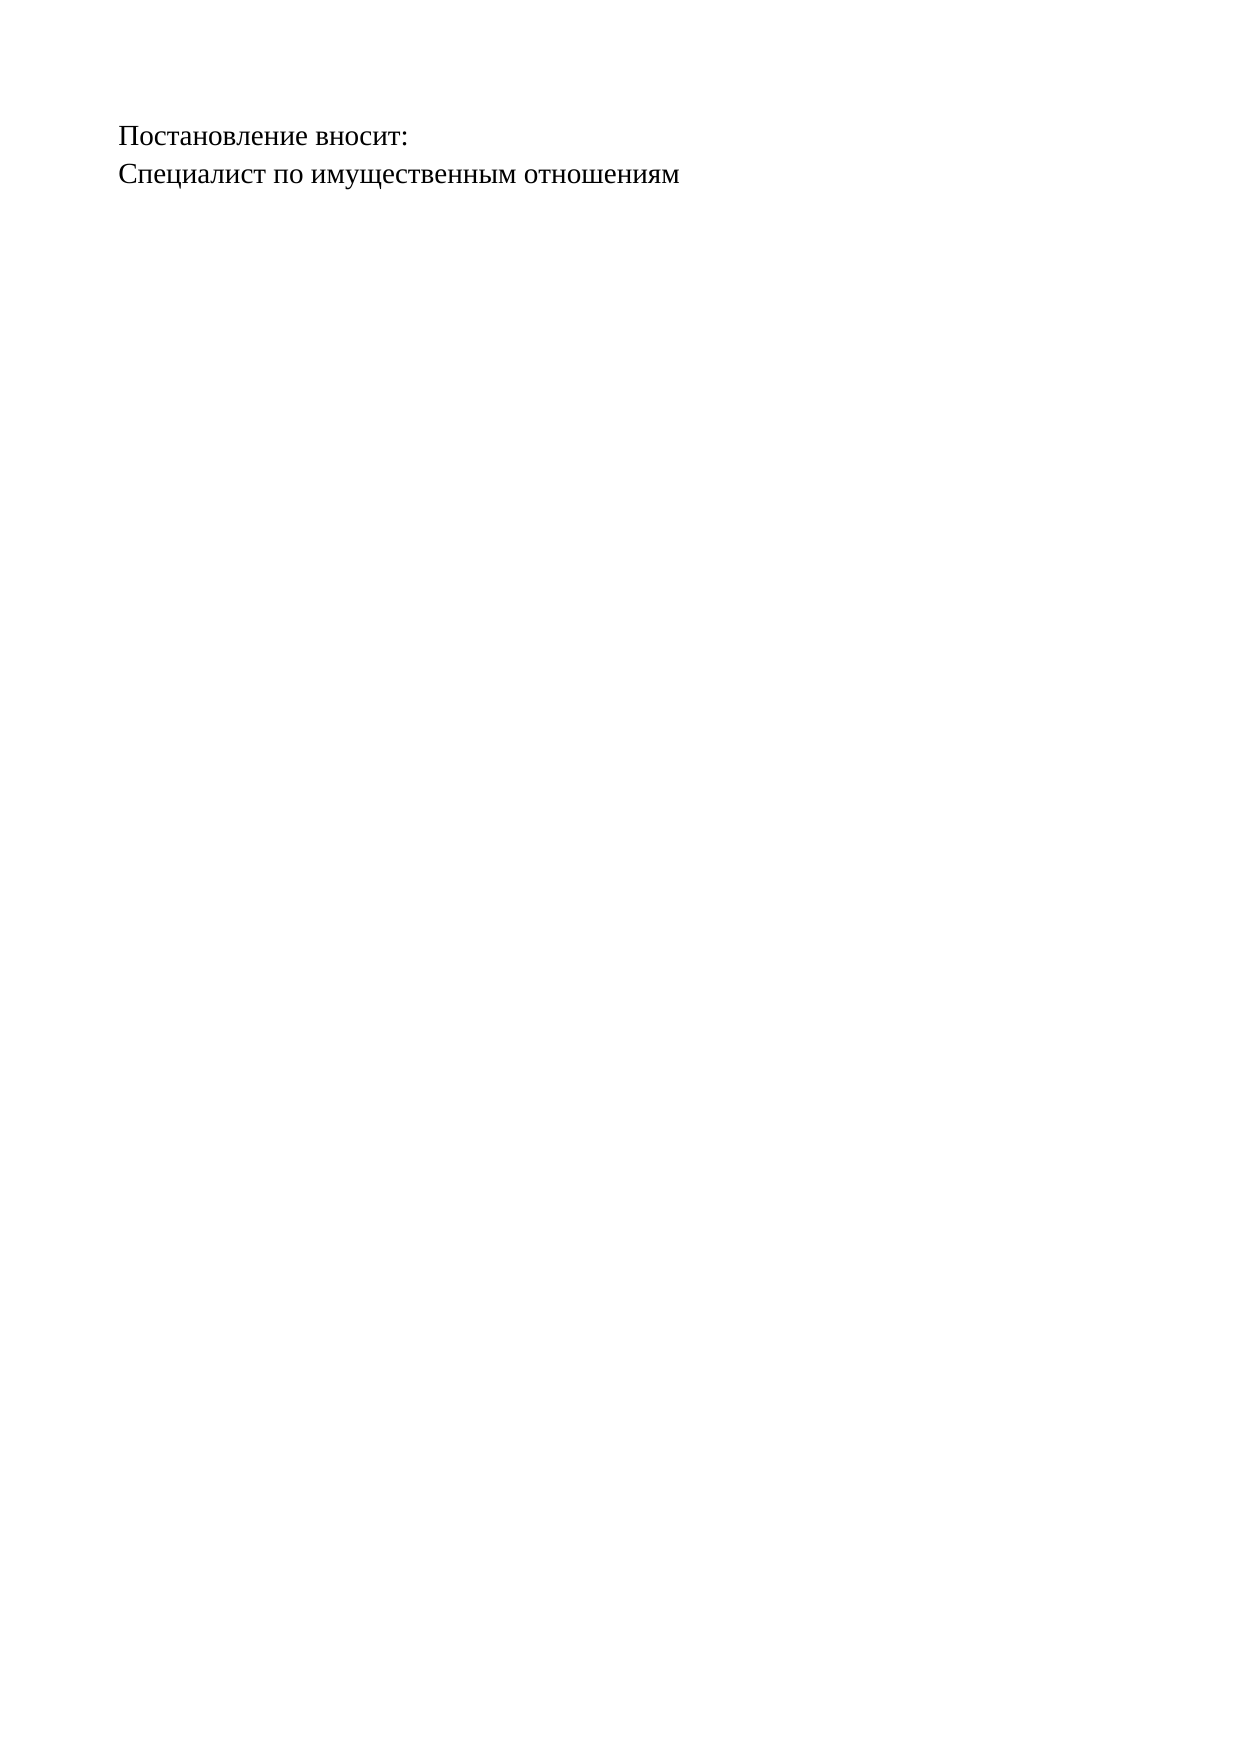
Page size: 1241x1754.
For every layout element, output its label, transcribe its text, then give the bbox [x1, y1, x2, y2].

text Специалист по имущественным отношениям [118, 157, 1152, 190]
text Постановление вносит: [118, 118, 1152, 152]
